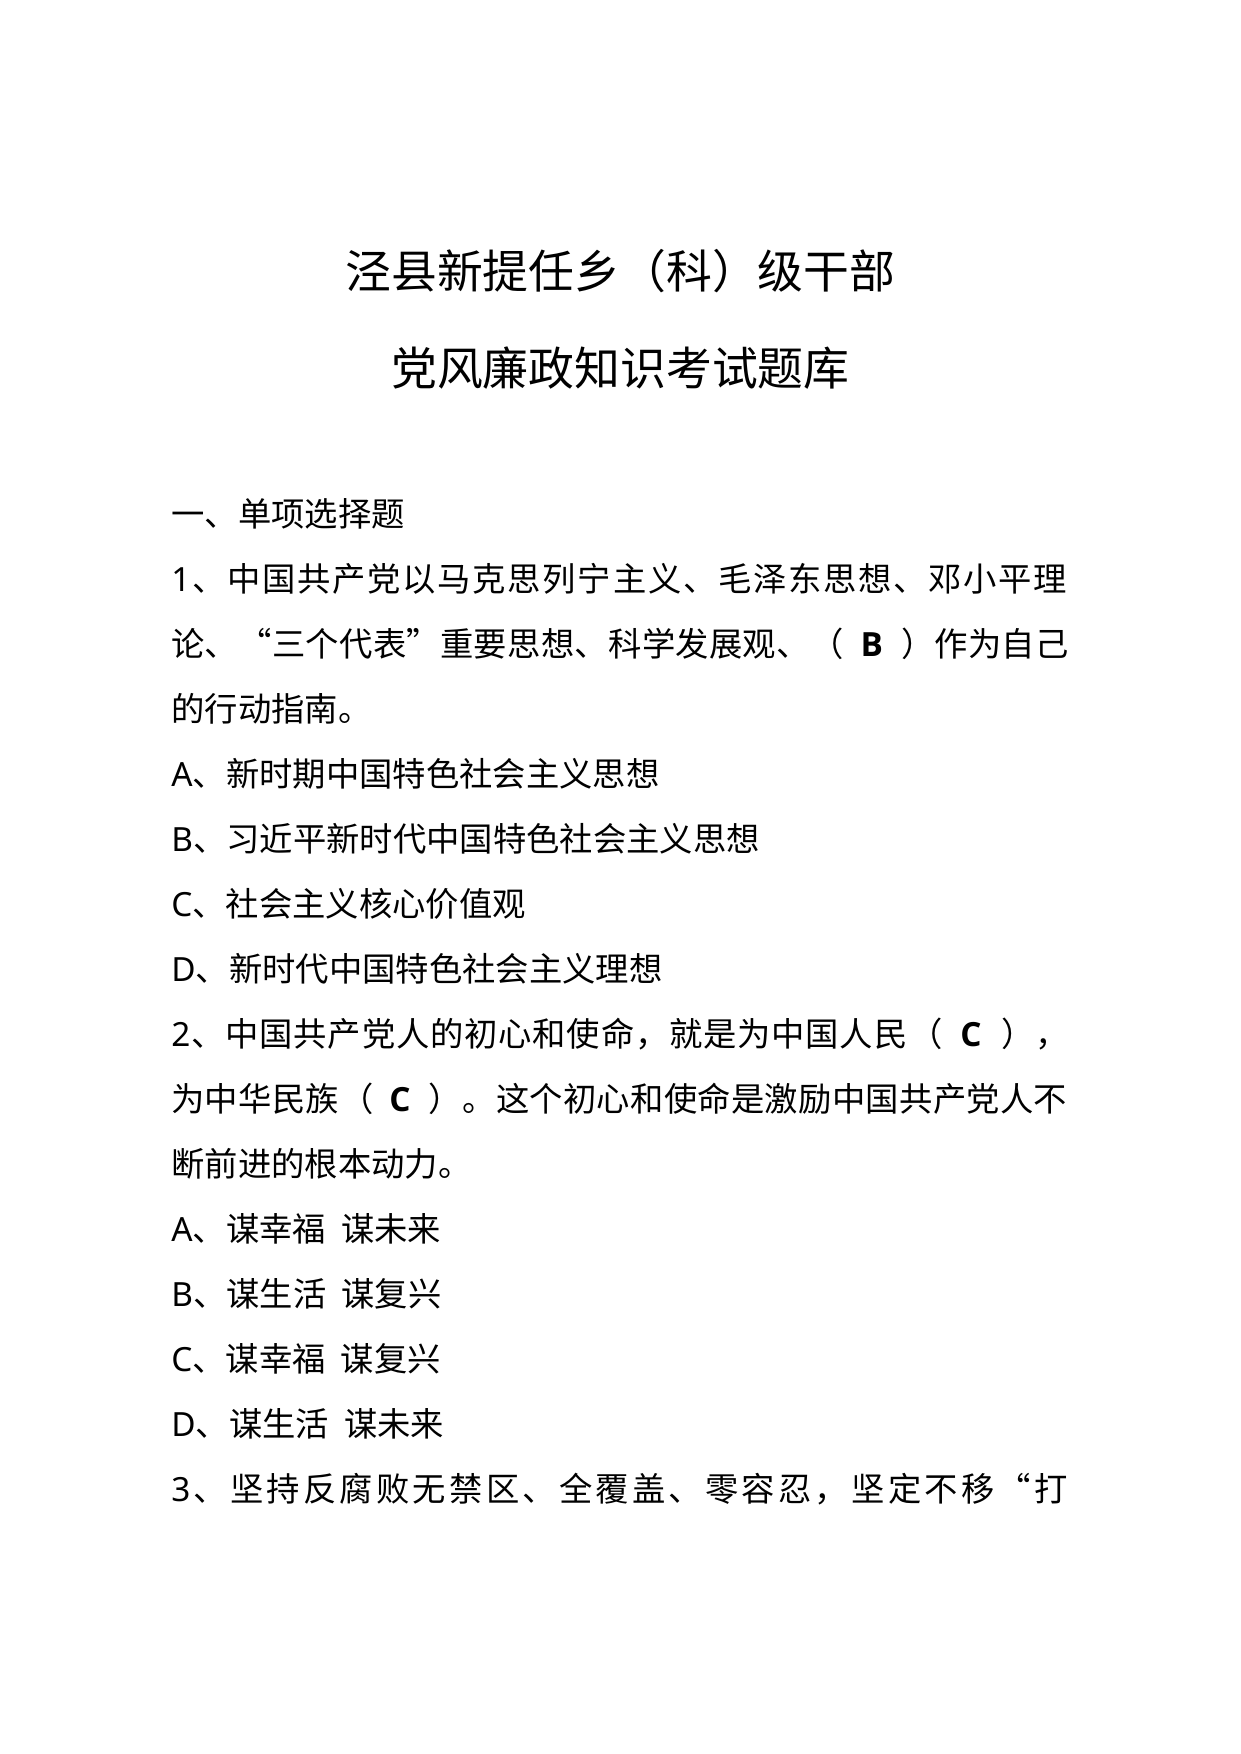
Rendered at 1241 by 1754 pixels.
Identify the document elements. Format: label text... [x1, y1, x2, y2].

text D、新时代中国特色社会主义理想 [171, 934, 1069, 999]
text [171, 1454, 1069, 1519]
text D、谋生活 谋未来 [171, 1389, 1069, 1454]
text B、谋生活 谋复兴 [171, 1259, 1069, 1324]
text C、社会主义核心价值观 [171, 869, 1069, 934]
text A、新时期中国特色社会主义思想 [171, 739, 1069, 804]
text 2、中国共产党人的初心和使命，就是为中国人民（ C ），为中华民族（ C ）。这个初心和使命是激励中国共产党人不断前进的根本动力。 [171, 999, 1069, 1194]
text 一、单项选择题 [171, 479, 1069, 544]
text 党风廉政知识考试题库 [171, 317, 1069, 414]
text B、习近平新时代中国特色社会主义思想 [171, 804, 1069, 869]
text C、谋幸福 谋复兴 [171, 1324, 1069, 1389]
text A、谋幸福 谋未来 [171, 1194, 1069, 1259]
text 1、中国共产党以马克思列宁主义、毛泽东思想、邓小平理论、“三个代表”重要思想、科学发展观、（ B ）作为自己的行动指南。 [171, 544, 1069, 739]
text 泾县新提任乡（科）级干部 [171, 219, 1069, 317]
